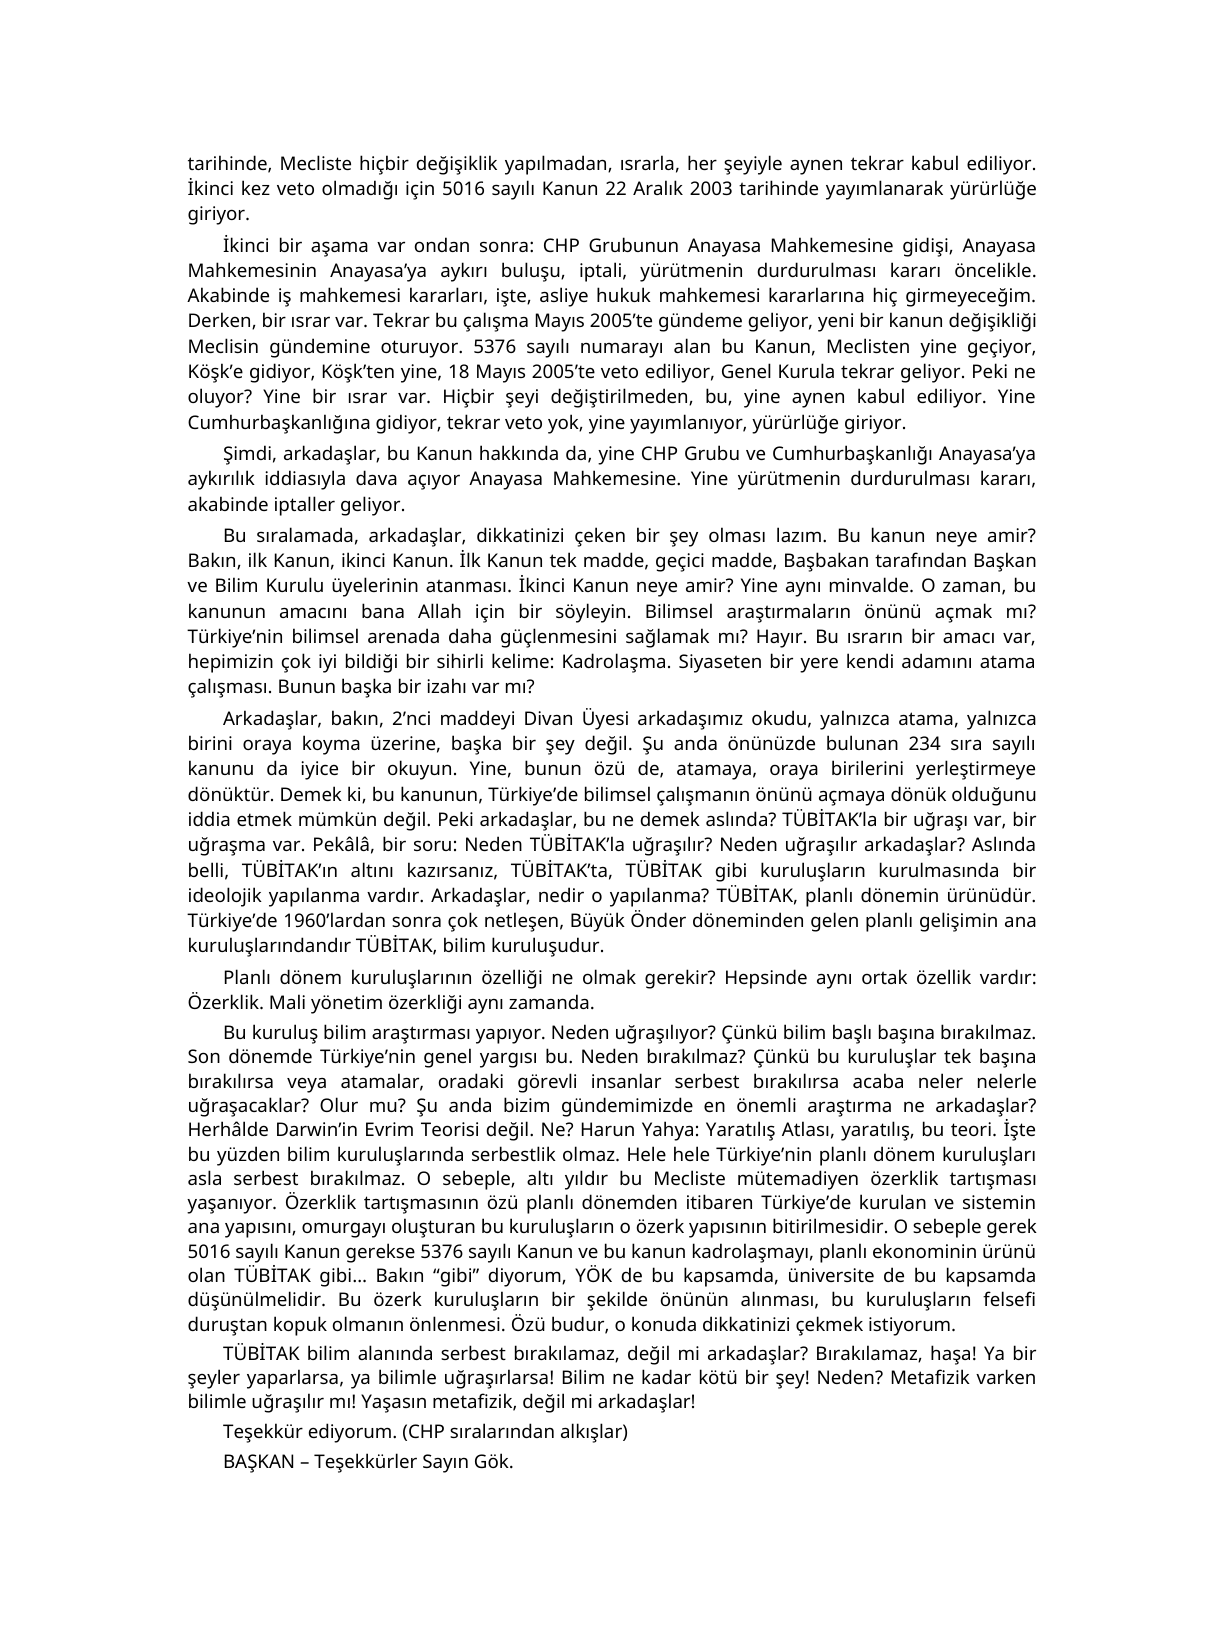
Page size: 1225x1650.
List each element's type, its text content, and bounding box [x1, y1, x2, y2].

text İkinci bir aşama var ondan sonra: CHP Grubunun Anayasa Mahkemesine gidişi, Anayasa Mahkemesinin Anayasa’ya aykırı buluşu, iptali, yürütmenin durdurulması kararı öncelikle. Akabinde iş mahkemesi kararları, işte, asliye hukuk mahkemesi kararlarına hiç girmeyeceğim. Derken, bir ısrar var. Tekrar bu çalışma Mayıs 2005’te gündeme geliyor, yeni bir kanun değişikliği Meclisin gündemine oturuyor. 5376 sayılı numarayı alan bu Kanun, Meclisten yine geçiyor, Köşk’e gidiyor, Köşk’ten yine, 18 Mayıs 2005’te veto ediliyor, Genel Kurula tekrar geliyor. Peki ne oluyor? Yine bir ısrar var. Hiçbir şeyi değiştirilmeden, bu, yine aynen kabul ediliyor. Yine Cumhurbaşkanlığına gidiyor, tekrar veto yok, yine yayımlanıyor, yürürlüğe giriyor. [187, 232, 1037, 434]
text TÜBİTAK bilim alanında serbest bırakılamaz, değil mi arkadaşlar? Bırakılamaz, haşa! Ya bir şeyler yaparlarsa, ya bilimle uğraşırlarsa! Bilim ne kadar kötü bir şey! Neden? Metafizik varken bilimle uğraşılır mı! Yaşasın metafizik, değil mi arkadaşlar! [187, 1342, 1037, 1413]
text Arkadaşlar, bakın, 2’nci maddeyi Divan Üyesi arkadaşımız okudu, yalnızca atama, yalnızca birini oraya koyma üzerine, başka bir şey değil. Şu anda önünüzde bulunan 234 sıra sayılı kanunu da iyice bir okuyun. Yine, bunun özü de, atamaya, oraya birilerini yerleştirmeye dönüktür. Demek ki, bu kanunun, Türkiye’de bilimsel çalışmanın önünü açmaya dönük olduğunu iddia etmek mümkün değil. Peki arkadaşlar, bu ne demek aslında? TÜBİTAK’la bir uğraşı var, bir uğraşma var. Pekâlâ, bir soru: Neden TÜBİTAK’la uğraşılır? Neden uğraşılır arkadaşlar? Aslında belli, TÜBİTAK’ın altını kazırsanız, TÜBİTAK’ta, TÜBİTAK gibi kuruluşların kurulmasında bir ideolojik yapılanma vardır. Arkadaşlar, nedir o yapılanma? TÜBİTAK, planlı dönemin ürünüdür. Türkiye’de 1960’lardan sonra çok netleşen, Büyük Önder döneminden gelen planlı gelişimin ana kuruluşlarındandır TÜBİTAK, bilim kuruluşudur. [187, 705, 1037, 958]
text Planlı dönem kuruluşlarının özelliği ne olmak gerekir? Hepsinde aynı ortak özellik vardır: Özerklik. Mali yönetim özerkliği aynı zamanda. [187, 964, 1037, 1014]
text Bu sıralamada, arkadaşlar, dikkatinizi çeken bir şey olması lazım. Bu kanun neye amir? Bakın, ilk Kanun, ikinci Kanun. İlk Kanun tek madde, geçici madde, Başbakan tarafından Başkan ve Bilim Kurulu üyelerinin atanması. İkinci Kanun neye amir? Yine aynı minvalde. O zaman, bu kanunun amacını bana Allah için bir söyleyin. Bilimsel araştırmaların önünü açmak mı? Türkiye’nin bilimsel arenada daha güçlenmesini sağlamak mı? Hayır. Bu ısrarın bir amacı var, hepimizin çok iyi bildiği bir sihirli kelime: Kadrolaşma. Siyaseten bir yere kendi adamını atama çalışması. Bunun başka bir izahı var mı? [187, 522, 1037, 699]
text Bu kuruluş bilim araştırması yapıyor. Neden uğraşılıyor? Çünkü bilim başlı başına bırakılmaz. Son dönemde Türkiye’nin genel yargısı bu. Neden bırakılmaz? Çünkü bu kuruluşlar tek başına bırakılırsa veya atamalar, oradaki görevli insanlar serbest bırakılırsa acaba neler nelerle uğraşacaklar? Olur mu? Şu anda bizim gündemimizde en önemli araştırma ne arkadaşlar? Herhâlde Darwin’in Evrim Teorisi değil. Ne? Harun Yahya: Yaratılış Atlası, yaratılış, bu teori. İşte bu yüzden bilim kuruluşlarında serbestlik olmaz. Hele hele Türkiye’nin planlı dönem kuruluşları asla serbest bırakılmaz. O sebeple, altı yıldır bu Mecliste mütemadiyen özerklik tartışması yaşanıyor. Özerklik tartışmasının özü planlı dönemden itibaren Türkiye’de kurulan ve sistemin ana yapısını, omurgayı oluşturan bu kuruluşların o özerk yapısının bitirilmesidir. O sebeple gerek 5016 sayılı Kanun gerekse 5376 sayılı Kanun ve bu kanun kadrolaşmayı, planlı ekonominin ürünü olan TÜBİTAK gibi… Bakın “gibi” diyorum, YÖK de bu kapsamda, üniversite de bu kapsamda düşünülmelidir. Bu özerk kuruluşların bir şekilde önünün alınması, bu kuruluşların felsefi duruştan kopuk olmanın önlenmesi. Özü budur, o konuda dikkatinizi çekmek istiyorum. [187, 1020, 1037, 1336]
text BAŞKAN – Teşekkürler Sayın Gök. [187, 1449, 1037, 1473]
text Teşekkür ediyorum. (CHP sıralarından alkışlar) [187, 1419, 1037, 1443]
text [187, 150, 1037, 226]
text Şimdi, arkadaşlar, bu Kanun hakkında da, yine CHP Grubu ve Cumhurbaşkanlığı Anayasa’ya aykırılık iddiasıyla dava açıyor Anayasa Mahkemesine. Yine yürütmenin durdurulması kararı, akabinde iptaller geliyor. [187, 440, 1037, 516]
